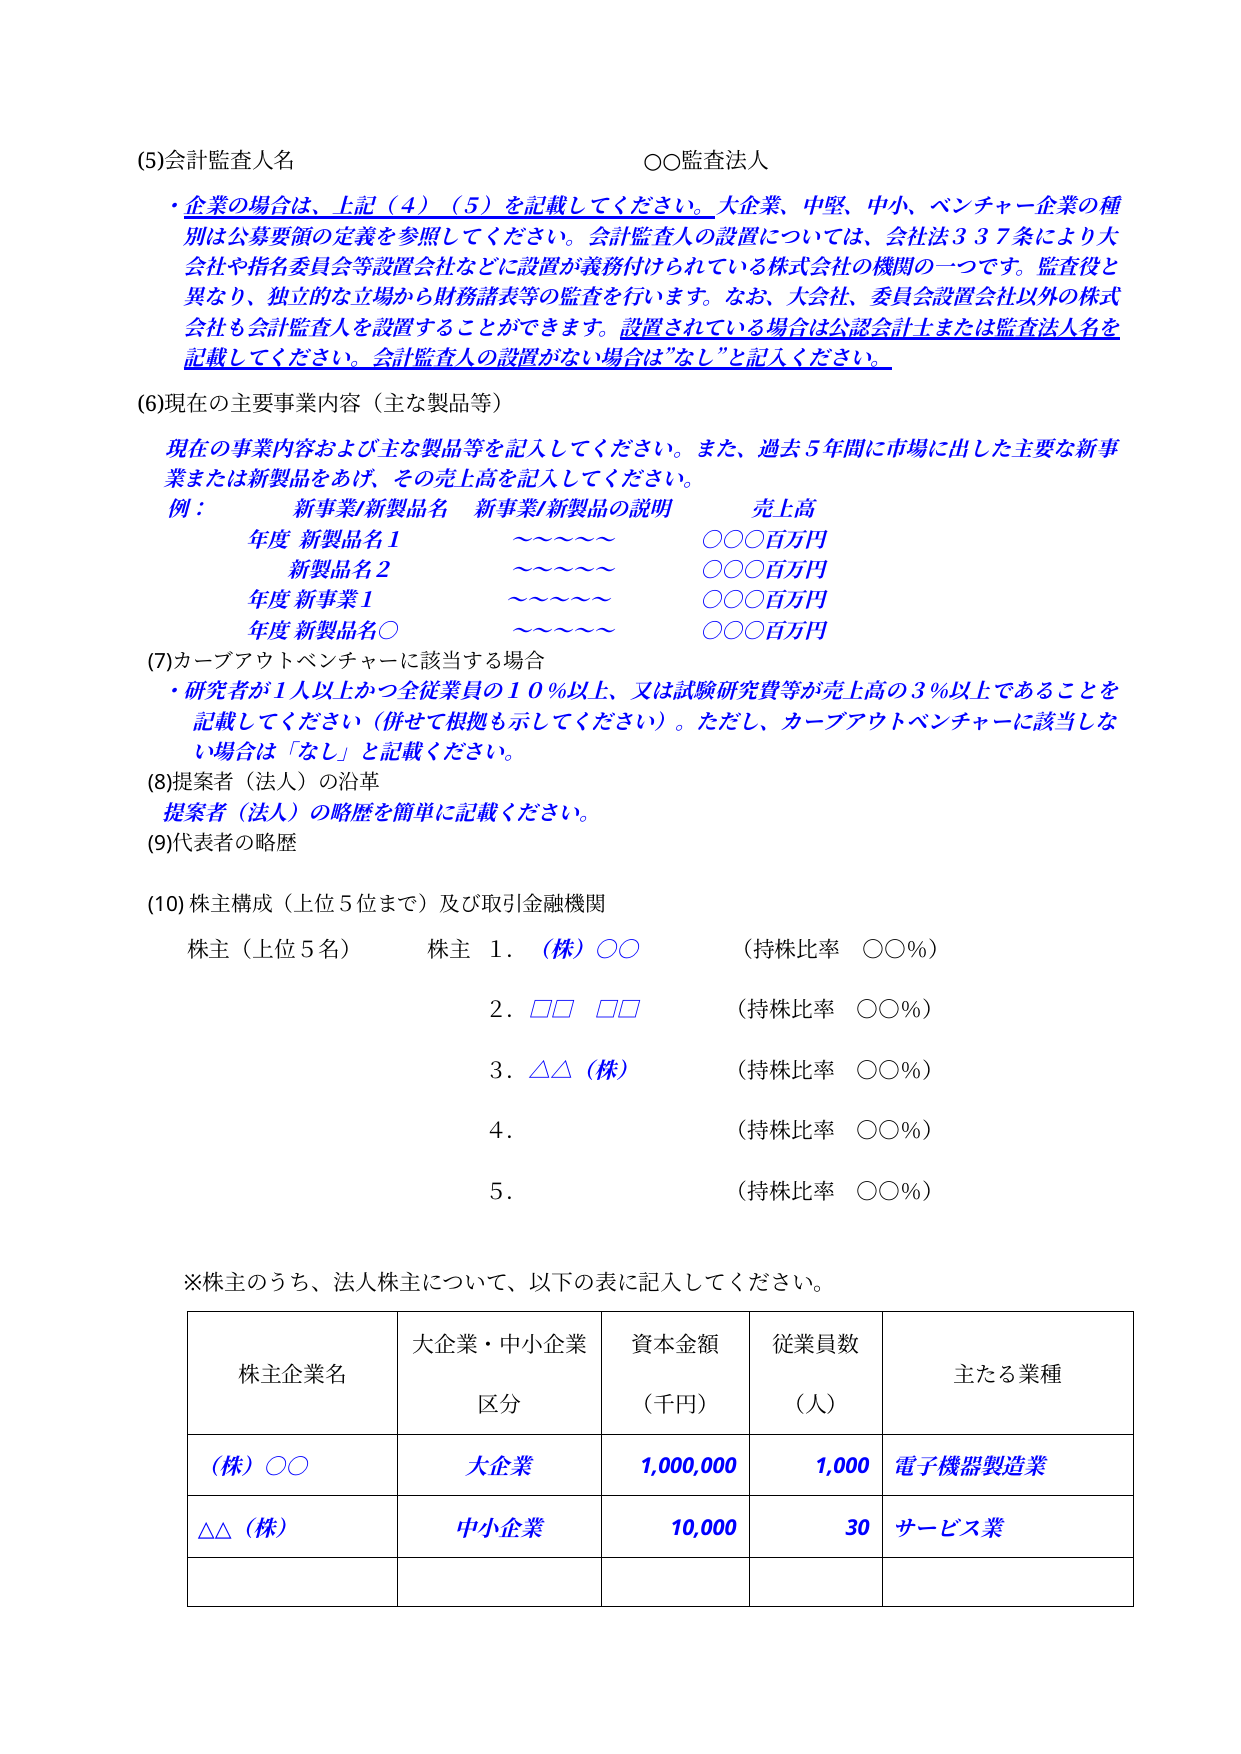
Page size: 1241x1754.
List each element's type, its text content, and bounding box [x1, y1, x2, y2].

text 例： 新事業/新製品名 新事業/新製品の説明 売上高 [118, 493, 1122, 523]
text ※株主のうち、法人株主について、以下の表に記入してください。 [184, 1251, 1122, 1311]
text ３．△△（株） （持株比率 ○○％） [187, 1038, 1122, 1099]
table_cell 電子機器製造業 [883, 1435, 1133, 1495]
table_cell △△（株） [188, 1496, 397, 1557]
table_cell サービス業 [883, 1496, 1133, 1557]
table_cell [602, 1558, 749, 1606]
table_cell [750, 1558, 882, 1606]
text (5)会計監査人名 ○○監査法人 [118, 129, 1122, 190]
table_cell [398, 1558, 601, 1606]
text 現在の事業内容および主な製品等を記入してください。また、過去５年間に市場に出した主要な新事業または新製品をあげ、その売上高を記入してください。 [163, 432, 1122, 493]
table_cell 中小企業 [398, 1496, 601, 1557]
table_header 株主企業名 [188, 1312, 397, 1433]
table_cell 10,000 [602, 1496, 749, 1557]
text (6)現在の主要事業内容（主な製品等） [118, 372, 1122, 432]
table_header 主たる業種 [883, 1312, 1133, 1433]
text 新製品名２ ～～～～～ ○○○百万円 [118, 553, 1122, 584]
text ４． （持株比率 ○○％） [187, 1099, 1122, 1160]
table_header 資本金額 （千円） [602, 1312, 749, 1433]
table_cell 1,000 [750, 1435, 882, 1495]
text 株主（上位５名） 株主 １．（株）○○ （持株比率 ○○％） [187, 917, 1122, 978]
text 年度 新製品名１ ～～～～～ ○○○百万円 [118, 523, 1122, 553]
table_cell 1,000,000 [602, 1435, 749, 1495]
text (9)代表者の略歴 [118, 826, 1122, 857]
text ・研究者が１人以上かつ全従業員の１０％以上、又は試験研究費等が売上高の３％以上であることを記載してください（併せて根拠も示してください）。ただし、カーブアウトベンチャーに該当しない場合は「なし」と記載ください。 [162, 675, 1122, 766]
table_cell [188, 1558, 397, 1606]
text ５． （持株比率 ○○％） [187, 1160, 1122, 1220]
table_header 従業員数 （人） [750, 1312, 882, 1433]
text ２．□□ □□ （持株比率 ○○％） [187, 978, 1122, 1038]
table_header 大企業・中小企業 区分 [398, 1312, 601, 1433]
text (10) 株主構成（上位５位まで）及び取引金融機関 [118, 887, 1122, 917]
text 年度 新製品名○ ～～～～～ ○○○百万円 [118, 614, 1122, 644]
text 提案者（法人）の略歴を簡単に記載ください。 [162, 796, 1122, 826]
text (7)カーブアウトベンチャーに該当する場合 [118, 644, 1122, 675]
text (8)提案者（法人）の沿革 [118, 766, 1122, 796]
table_cell [883, 1558, 1133, 1606]
table_cell （株）○○ [188, 1435, 397, 1495]
table_cell 30 [750, 1496, 882, 1557]
text ・企業の場合は、上記（４）（５）を記載してください。大企業、中堅、中小、ベンチャー企業の種別は公募要領の定義を参照してください。会計監査人の設置については、会社法３３７条により大会社や指名委員会等設置会社などに設置が義務付けられている株式会社の機関の一つです。監査役と異なり、独立的な立場から財務諸表等の監査を行います。なお、大会社、委員会設置会社以外の株式会社も会計監査人を設置することができます。設置されている場合は公認会計士または監査法人名を記載してください。会計監査人の設置がない場合は”なし”と記入ください。 [162, 190, 1122, 372]
table_cell 大企業 [398, 1435, 601, 1495]
text 年度 新事業１ ～～～～～ ○○○百万円 [118, 584, 1122, 614]
